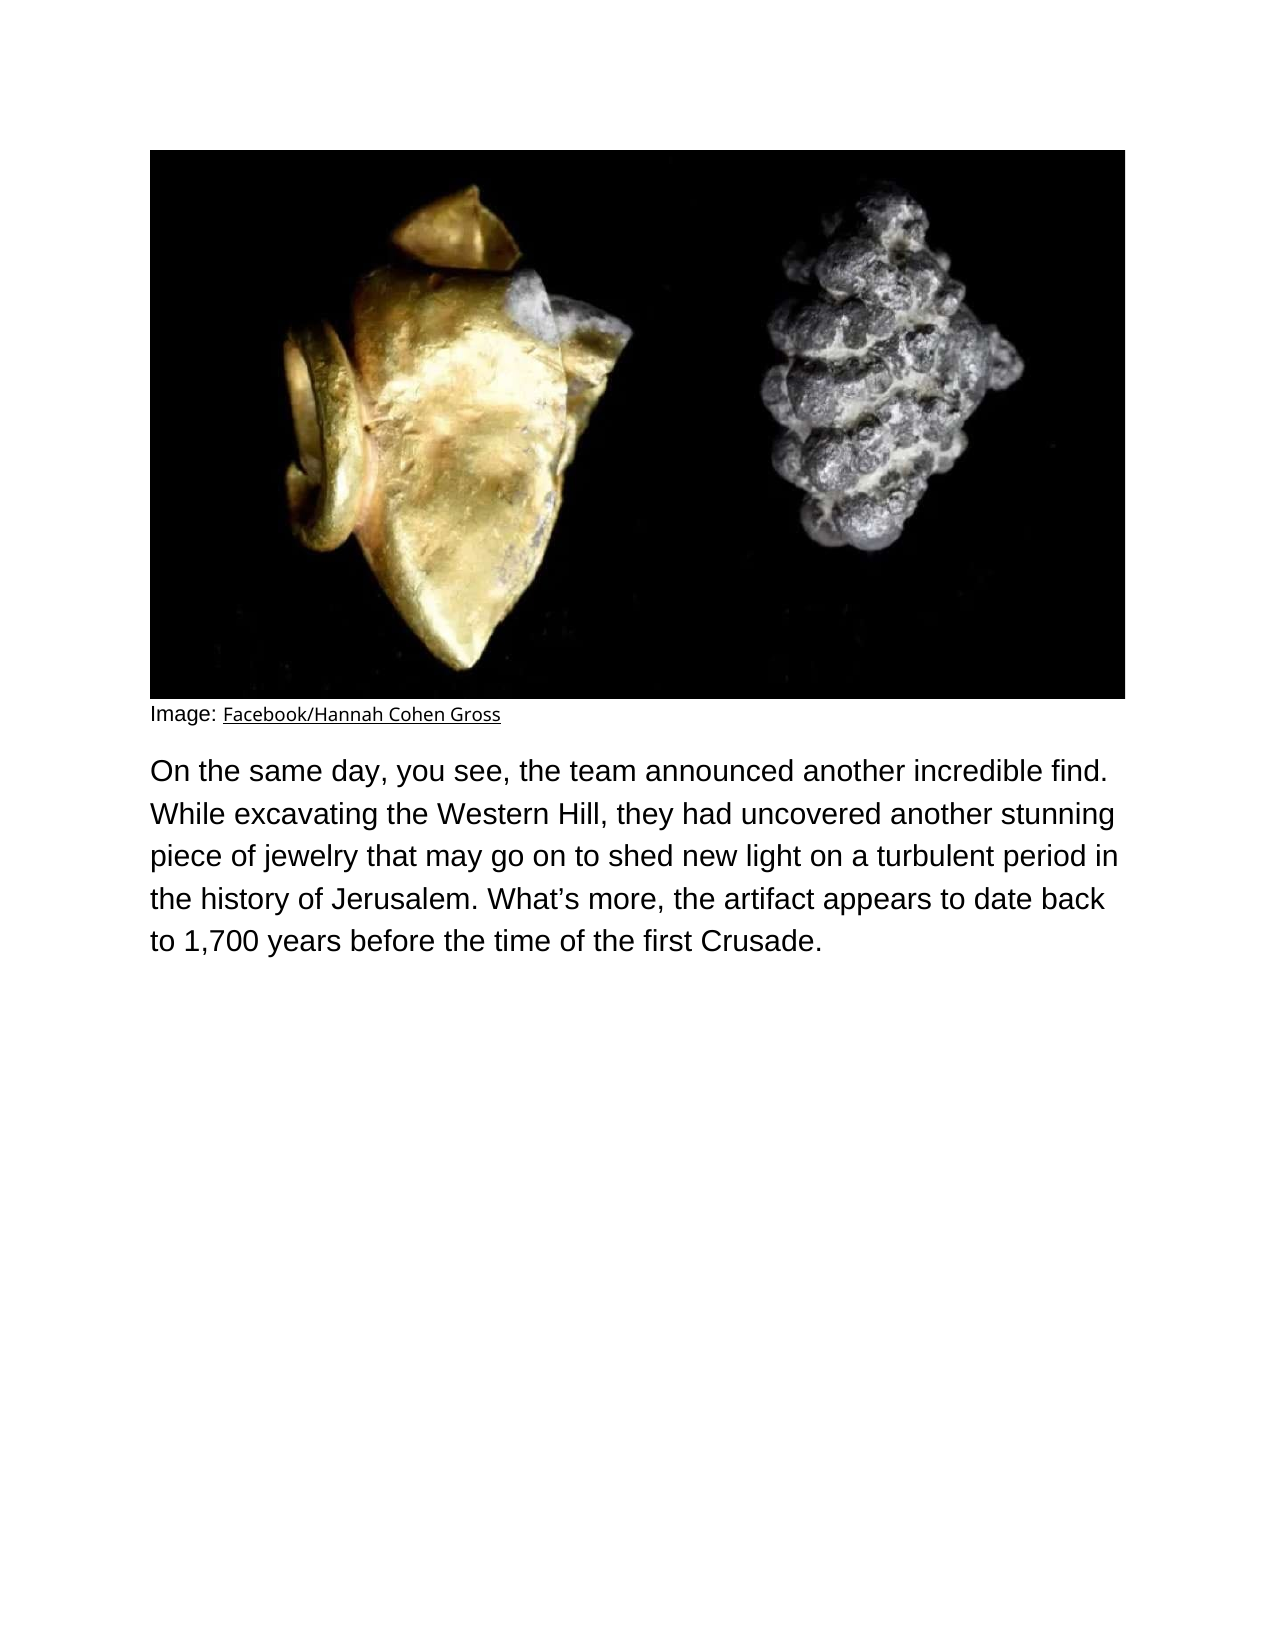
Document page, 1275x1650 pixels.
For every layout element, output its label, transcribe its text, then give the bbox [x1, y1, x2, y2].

text On the same day, you see, the team announced another incredible find. While excavating the Western Hill, they had uncovered another stunning piece of jewelry that may go on to shed new light on a turbulent period in the history of Jerusalem. What’s more, the artifact appears to date back to 1,700 years before the time of the first Crusade. [150, 746, 1125, 958]
text Image: Facebook/Hannah Cohen Gross [150, 699, 1125, 727]
picture [150, 150, 1125, 699]
